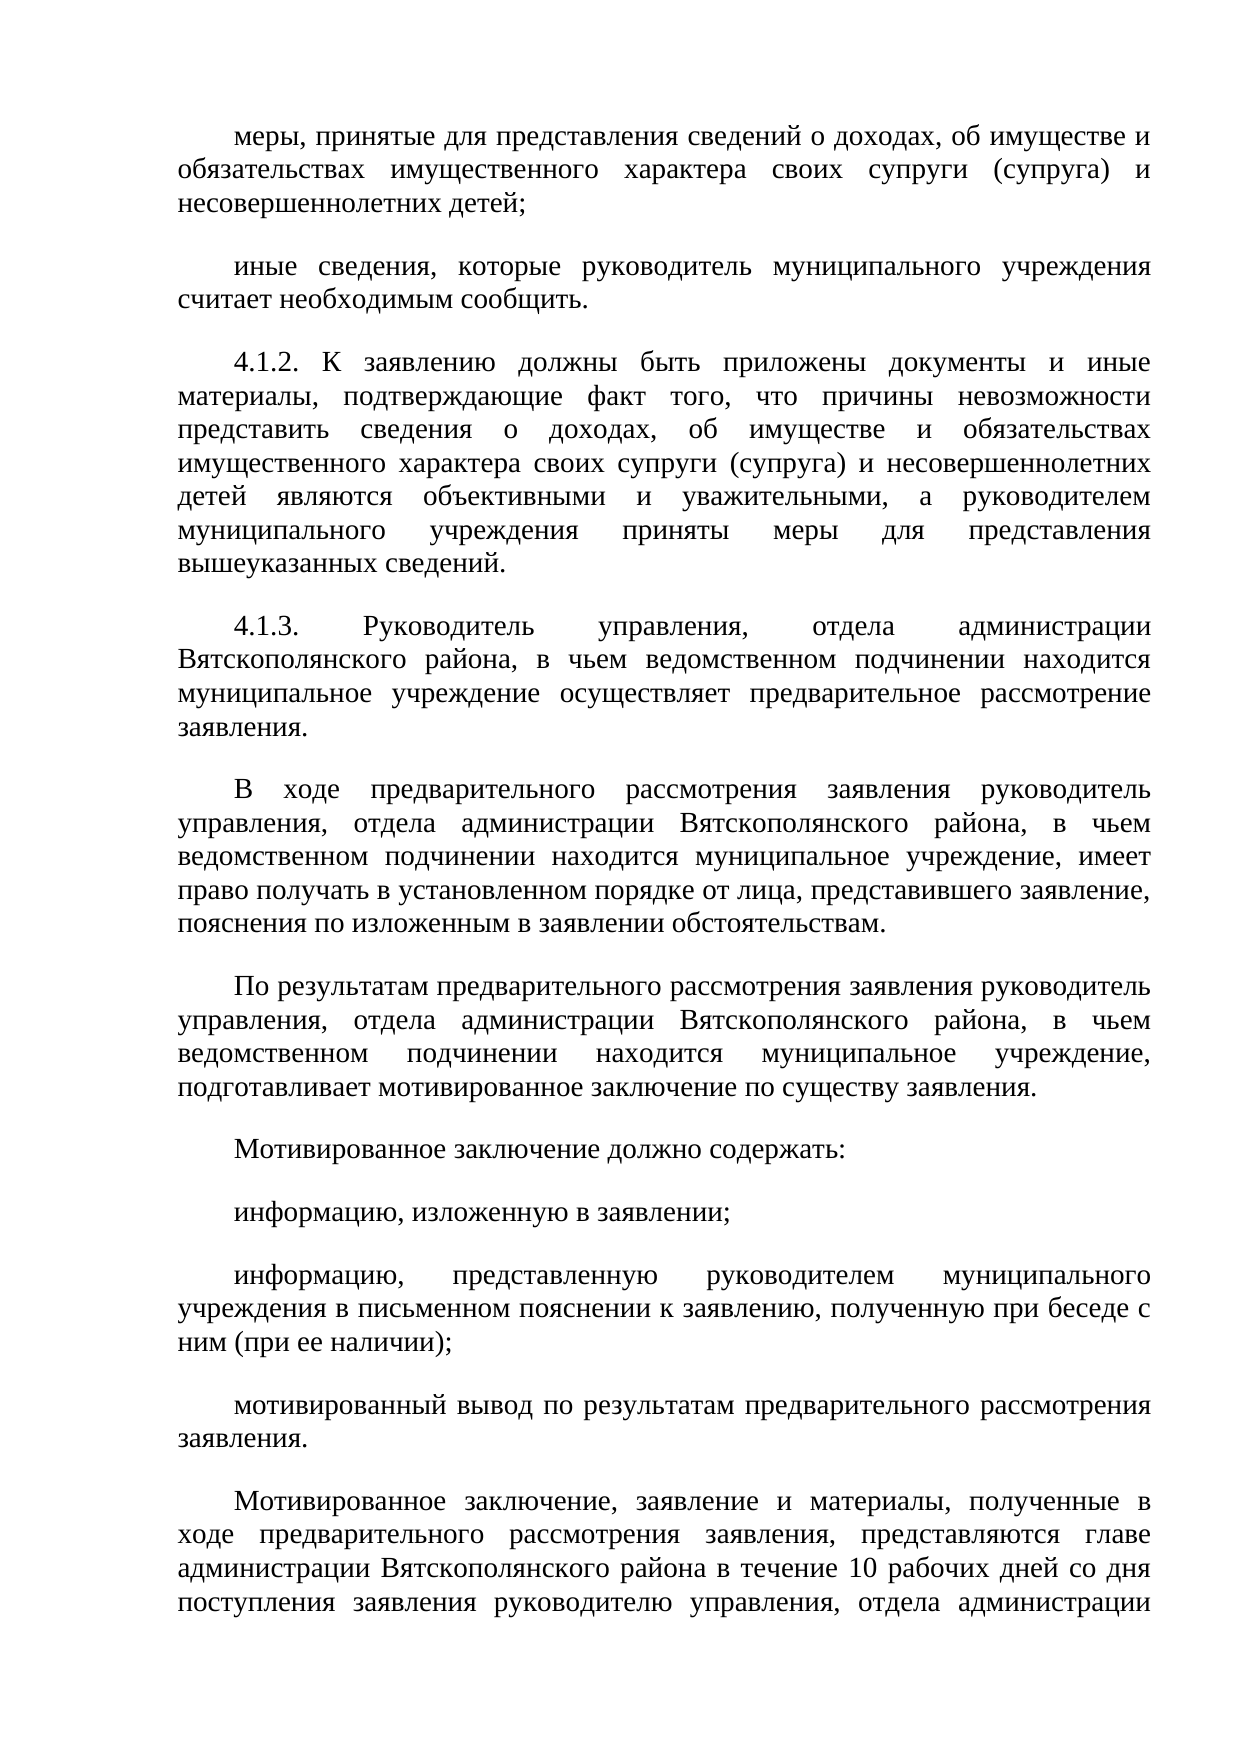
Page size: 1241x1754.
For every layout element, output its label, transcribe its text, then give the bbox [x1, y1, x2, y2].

text 4.1.3. Руководитель управления, отдела администрации Вятскополянского района, в чьем ведомственном подчинении находится муниципальное учреждение осуществляет предварительное рассмотрение заявления. [177, 608, 1152, 742]
text информацию, изложенную в заявлении; [177, 1194, 1152, 1228]
text В ходе предварительного рассмотрения заявления руководитель управления, отдела администрации Вятскополянского района, в чьем ведомственном подчинении находится муниципальное учреждение, имеет право получать в установленном порядке от лица, представившего заявление, пояснения по изложенным в заявлении обстоятельствам. [177, 771, 1152, 939]
text иные сведения, которые руководитель муниципального учреждения считает необходимым сообщить. [177, 248, 1152, 315]
text информацию, представленную руководителем муниципального учреждения в письменном пояснении к заявлению, полученную при беседе с ним (при ее наличии); [177, 1257, 1152, 1358]
text 4.1.2. К заявлению должны быть приложены документы и иные материалы, подтверждающие факт того, что причины невозможности представить сведения о доходах, об имуществе и обязательствах имущественного характера своих супруги (супруга) и несовершеннолетних детей являются объективными и уважительными, а руководителем муниципального учреждения приняты меры для представления вышеуказанных сведений. [177, 344, 1152, 579]
text По результатам предварительного рассмотрения заявления руководитель управления, отдела администрации Вятскополянского района, в чьем ведомственном подчинении находится муниципальное учреждение, подготавливает мотивированное заключение по существу заявления. [177, 968, 1152, 1102]
text Мотивированное заключение должно содержать: [177, 1132, 1152, 1165]
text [177, 1483, 1152, 1617]
text меры, принятые для представления сведений о доходах, об имуществе и обязательствах имущественного характера своих супруги (супруга) и несовершеннолетних детей; [177, 118, 1152, 219]
text мотивированный вывод по результатам предварительного рассмотрения заявления. [177, 1387, 1152, 1454]
